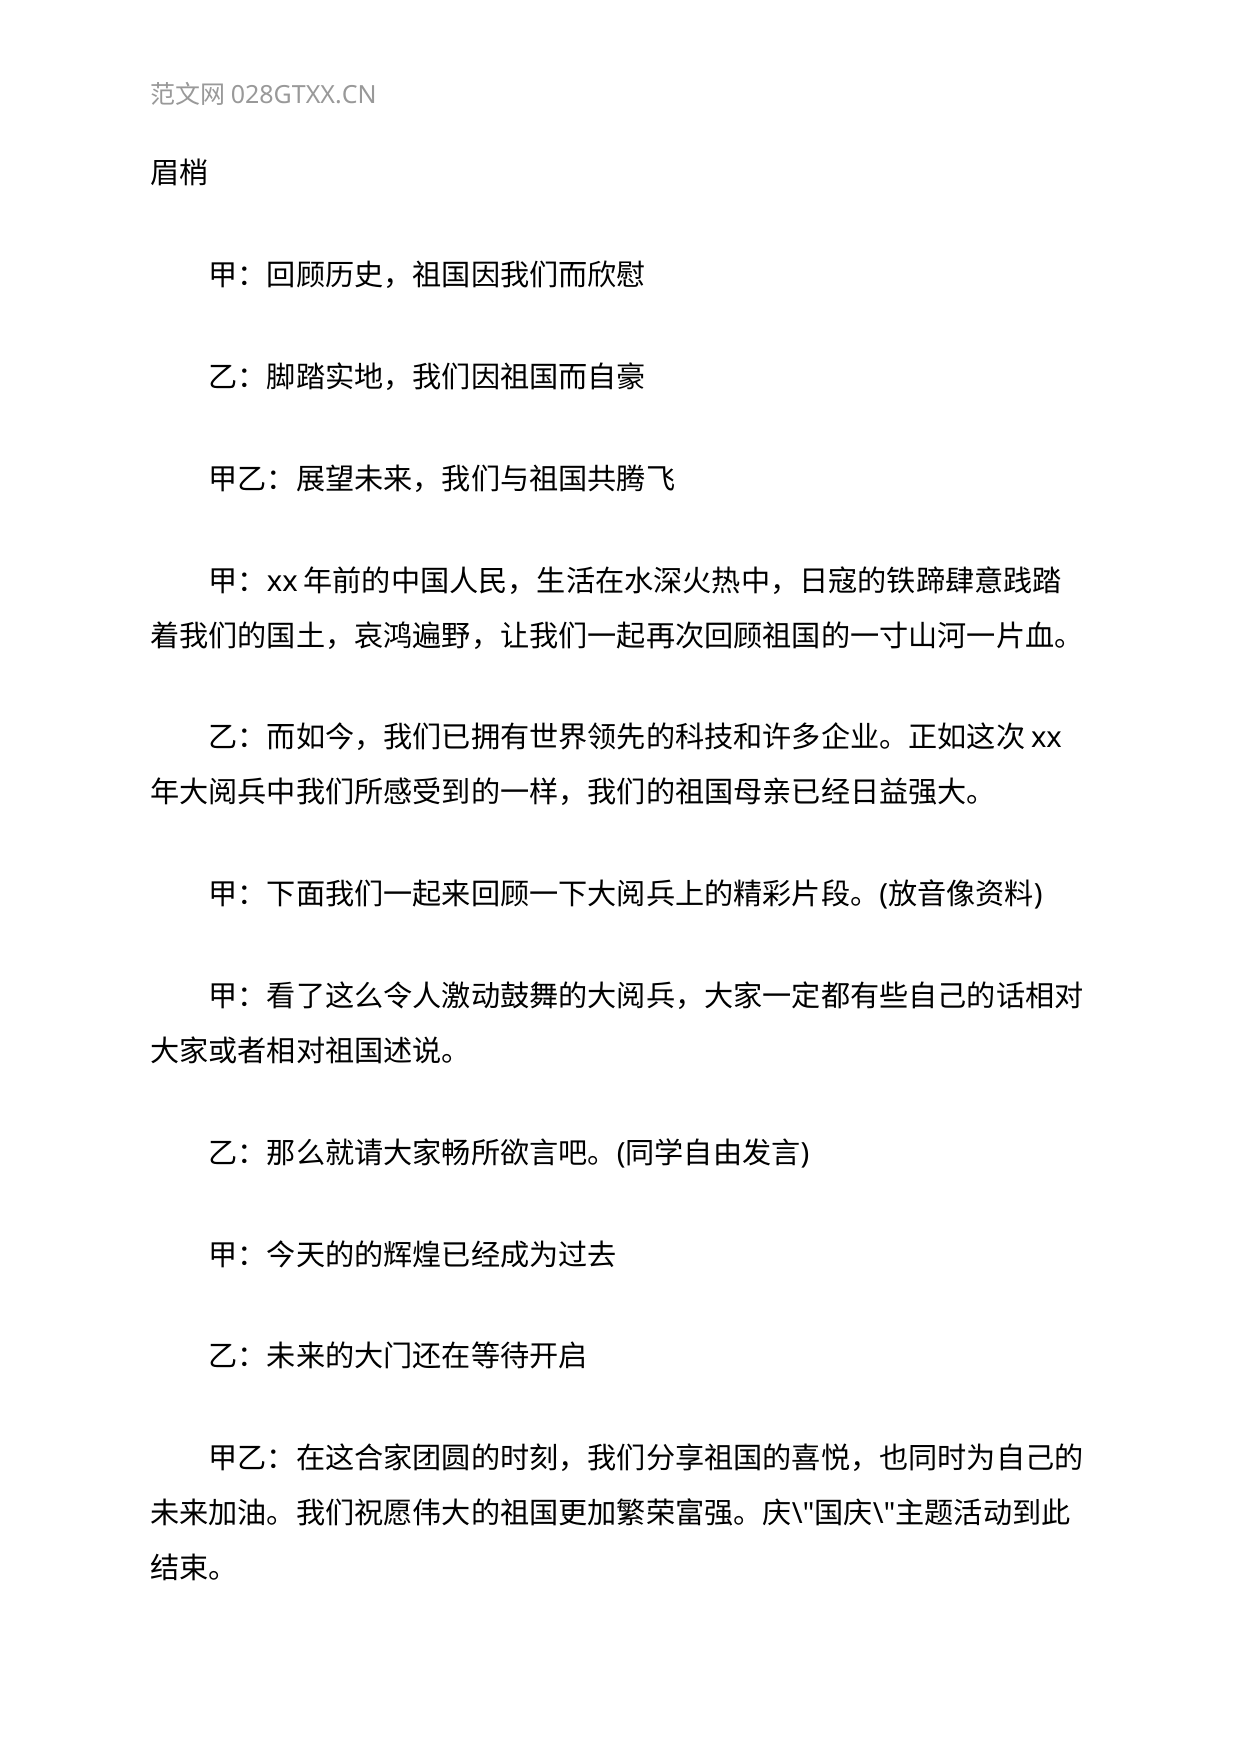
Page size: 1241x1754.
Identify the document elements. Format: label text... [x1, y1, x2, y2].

text 甲：看了这么令人激动鼓舞的大阅兵，大家一定都有些自己的话相对大家或者相对祖国述说。 [150, 973, 1090, 1070]
text 乙：未来的大门还在等待开启 [150, 1333, 1090, 1375]
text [150, 150, 1090, 192]
text 甲：回顾历史，祖国因我们而欣慰 [150, 252, 1090, 294]
text 甲乙：展望未来，我们与祖国共腾飞 [150, 455, 1090, 498]
text 甲：今天的的辉煌已经成为过去 [150, 1231, 1090, 1273]
text 甲：下面我们一起来回顾一下大阅兵上的精彩片段。(放音像资料) [150, 871, 1090, 913]
text 甲乙：在这合家团圆的时刻，我们分享祖国的喜悦，也同时为自己的未来加油。我们祝愿伟大的祖国更加繁荣富强。庆\"国庆\"主题活动到此结束。 [150, 1435, 1090, 1587]
text 乙：那么就请大家畅所欲言吧。(同学自由发言) [150, 1129, 1090, 1172]
text 乙：而如今，我们已拥有世界领先的科技和许多企业。正如这次xx年大阅兵中我们所感受到的一样，我们的祖国母亲已经日益强大。 [150, 714, 1090, 811]
text 乙：脚踏实地，我们因祖国而自豪 [150, 353, 1090, 396]
text 甲：xx年前的中国人民，生活在水深火热中，日寇的铁蹄肆意践踏着我们的国土，哀鸿遍野，让我们一起再次回顾祖国的一寸山河一片血。 [150, 557, 1090, 654]
